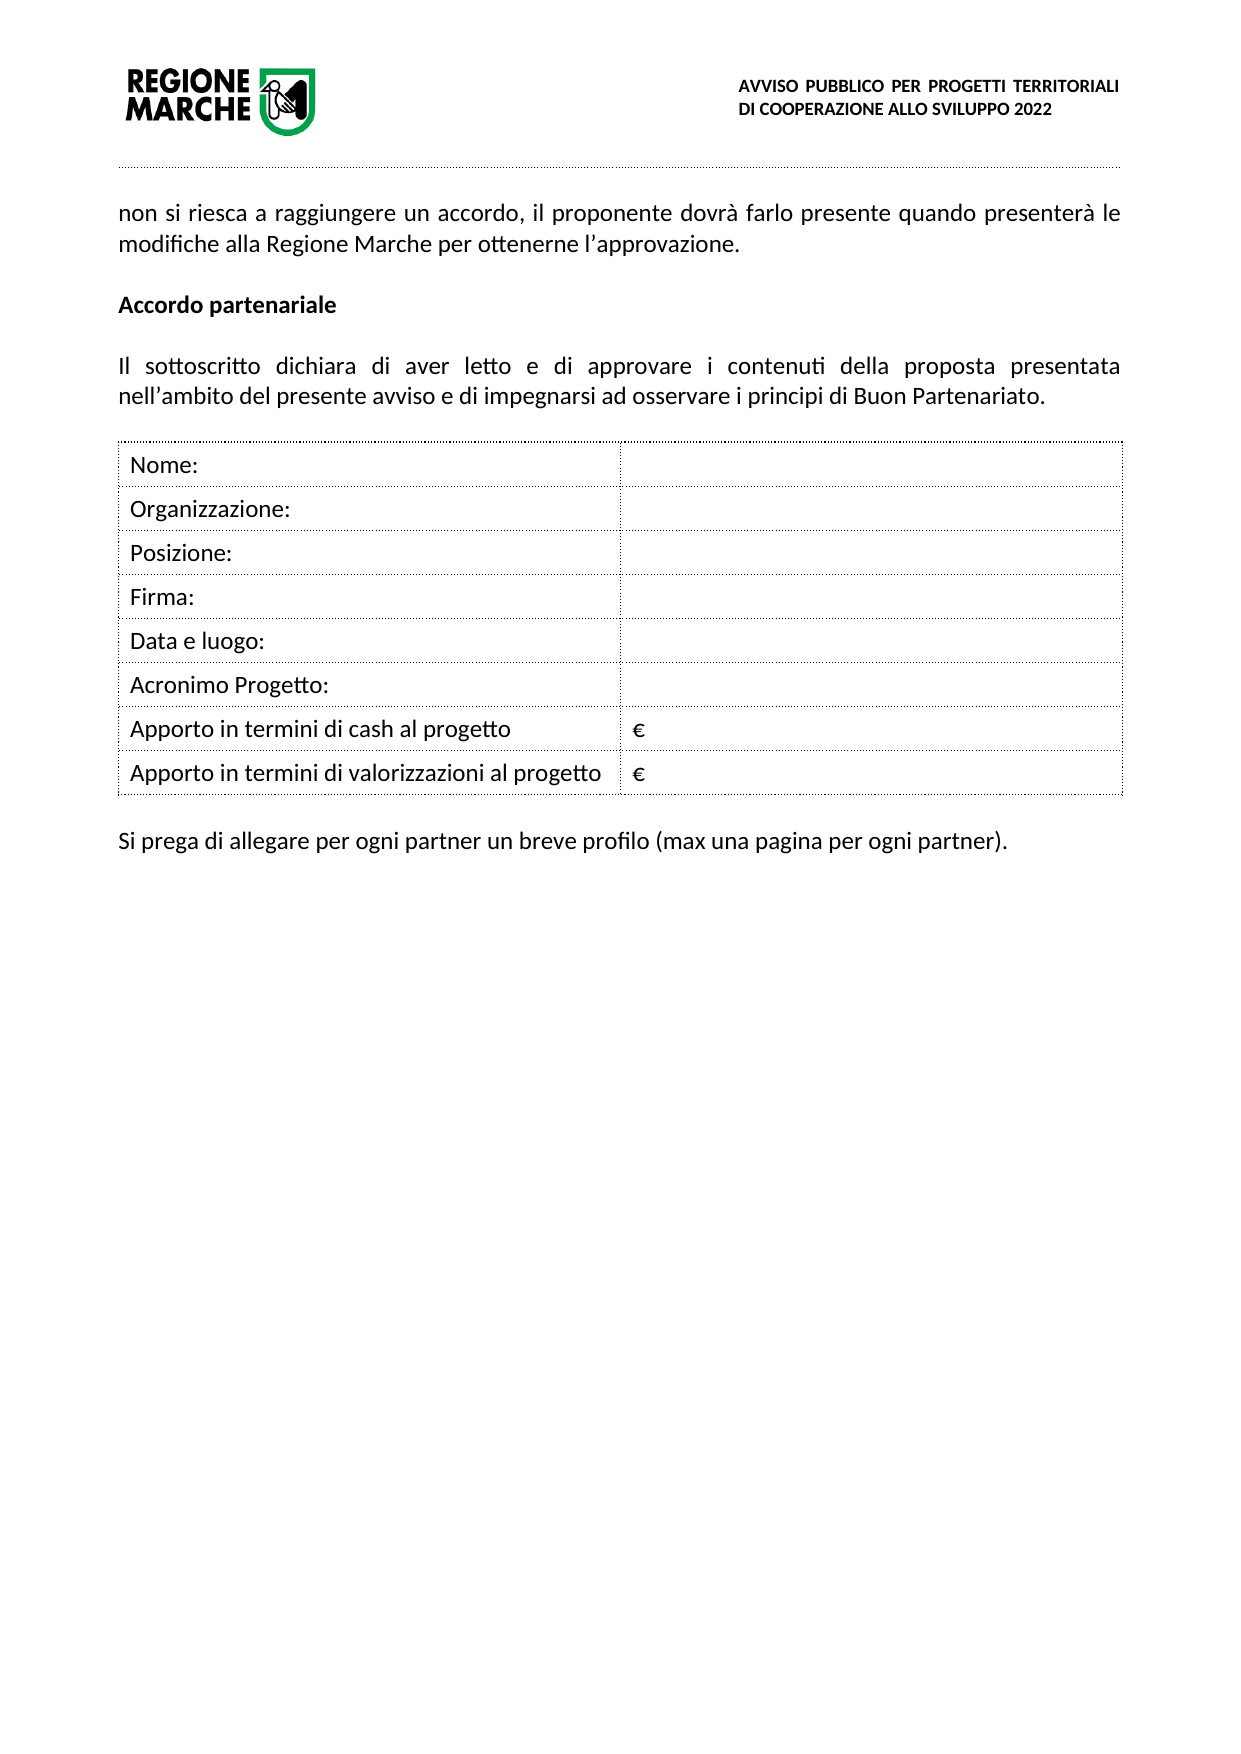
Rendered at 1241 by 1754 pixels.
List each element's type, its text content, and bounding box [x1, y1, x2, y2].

table_cell € [621, 750, 1123, 794]
table_cell Apporto in termini di valorizzazioni al progetto [119, 750, 621, 794]
table_cell Apporto in termini di cash al progetto [119, 706, 621, 750]
table_header [621, 441, 1123, 486]
table_cell Data e luogo: [119, 618, 621, 662]
text Accordo partenariale [118, 289, 1122, 319]
text Il sottoscritto dichiara di aver letto e di approvare i contenuti della proposta presentata nell’ambito del presente avviso e di impegnarsi ad osservare i principi di Buon Partenariato. [118, 350, 1122, 411]
table_cell [621, 662, 1123, 706]
table_cell Acronimo Progetto: [119, 662, 621, 706]
table_cell € [621, 706, 1123, 750]
picture [114, 56, 328, 148]
table_cell [621, 574, 1123, 618]
table_cell Posizione: [119, 530, 621, 574]
text Si prega di allegare per ogni partner un breve profilo (max una pagina per ogni partner). [118, 826, 1122, 856]
table_cell [621, 486, 1123, 529]
table_cell [621, 530, 1123, 574]
table_header Nome: [119, 441, 621, 486]
table_cell [621, 618, 1123, 662]
table_cell Firma: [119, 574, 621, 618]
table_cell Organizzazione: [119, 486, 621, 529]
